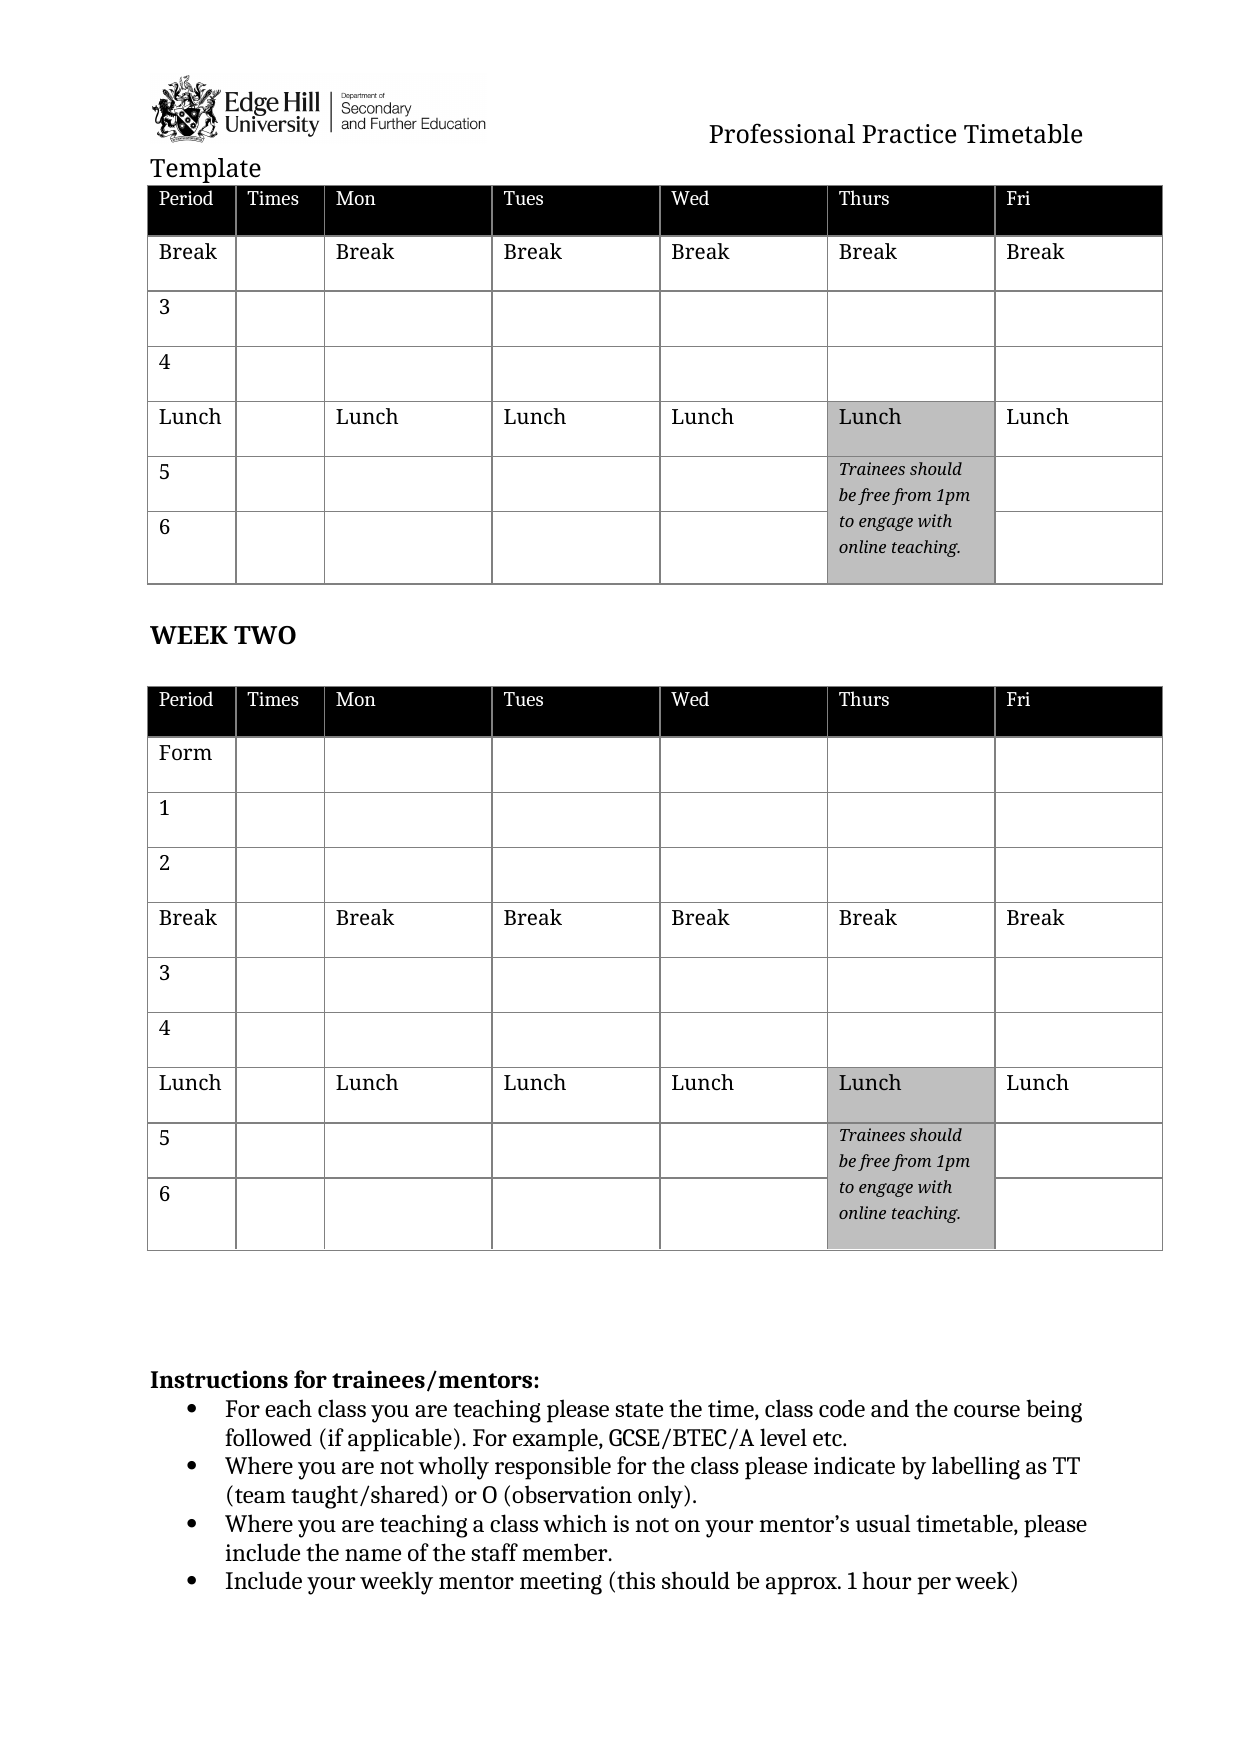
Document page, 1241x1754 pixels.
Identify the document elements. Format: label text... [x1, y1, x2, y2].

table_cell 3 [148, 958, 235, 1012]
table_cell Break [493, 903, 659, 957]
table_cell [325, 457, 491, 511]
table_cell [661, 347, 827, 401]
table_cell [237, 1068, 324, 1122]
table_cell [493, 738, 659, 791]
table_cell Lunch [325, 402, 491, 456]
table_cell [237, 958, 324, 1012]
table_cell [493, 457, 659, 511]
table_cell [996, 347, 1162, 401]
table_cell [237, 292, 324, 346]
table_cell 6 [148, 512, 235, 583]
table_cell 4 [148, 1013, 235, 1067]
table_cell Trainees should be free from 1pm to engage with online teaching. [828, 1124, 994, 1249]
table_cell [237, 347, 324, 401]
table_cell [325, 958, 491, 1012]
table_cell [996, 1179, 1162, 1249]
table_header Period [148, 186, 235, 235]
table_cell [325, 848, 491, 902]
table_cell Lunch [661, 402, 827, 456]
table_header Fri [996, 186, 1162, 235]
list For each class you are teaching please state the time, class code and the course being followed (if applicable). For example, GCSE/BTEC/A level etc. [187, 1395, 1090, 1452]
table_cell Lunch [148, 402, 235, 456]
table_header Mon [325, 687, 491, 736]
table_header Thurs [828, 687, 994, 736]
table_cell [237, 457, 324, 511]
table_cell Form [148, 738, 235, 791]
table_cell [237, 1179, 324, 1249]
table_cell Lunch [148, 1068, 235, 1122]
table_cell [996, 1124, 1162, 1177]
table_cell Break [325, 903, 491, 957]
table_cell Break [828, 903, 994, 957]
table_cell Break [828, 237, 994, 290]
table_cell Trainees should be free from 1pm to engage with online teaching. [828, 457, 994, 583]
table_header Tues [493, 186, 659, 235]
table_cell Lunch [493, 1068, 659, 1122]
table_cell Lunch [325, 1068, 491, 1122]
table_header Mon [325, 186, 491, 235]
table_cell [828, 347, 994, 401]
table_header Times [237, 687, 324, 736]
table_cell 3 [148, 292, 235, 346]
table_cell [996, 512, 1162, 583]
table_cell [237, 793, 324, 846]
table_cell Break [996, 237, 1162, 290]
table_cell 1 [148, 793, 235, 846]
table_cell Break [493, 237, 659, 290]
table_cell [996, 848, 1162, 902]
table_header Times [237, 186, 324, 235]
table_cell [493, 1013, 659, 1067]
table_cell [493, 1179, 659, 1249]
table_cell [996, 457, 1162, 511]
table_header Wed [661, 186, 827, 235]
list Where you are teaching a class which is not on your mentor’s usual timetable, please include the name of the staff member. [187, 1510, 1090, 1567]
table_cell [493, 292, 659, 346]
subtitle WEEK TWO [150, 618, 1090, 652]
table_cell [996, 738, 1162, 791]
table_cell [325, 1124, 491, 1177]
table_cell Break [148, 903, 235, 957]
picture [150, 73, 487, 144]
text Instructions for trainees/mentors: [150, 1366, 1090, 1395]
table_cell [661, 1013, 827, 1067]
table_cell Break [325, 237, 491, 290]
table_cell [996, 793, 1162, 846]
table_header Fri [996, 687, 1162, 736]
table_cell [661, 512, 827, 583]
table_cell [493, 848, 659, 902]
table_cell Lunch [828, 402, 994, 456]
table_cell [237, 512, 324, 583]
table_cell 2 [148, 848, 235, 902]
table_cell [996, 292, 1162, 346]
table_cell Lunch [996, 1068, 1162, 1122]
table_cell [828, 292, 994, 346]
table_cell [661, 958, 827, 1012]
table_cell [493, 347, 659, 401]
table_cell [828, 958, 994, 1012]
table_cell [661, 1179, 827, 1249]
table_header Period [148, 687, 235, 736]
table_cell [237, 237, 324, 290]
table_cell [493, 512, 659, 583]
table_header Wed [661, 687, 827, 736]
table_cell 6 [148, 1179, 235, 1249]
table_cell Lunch [996, 402, 1162, 456]
table_cell [325, 1179, 491, 1249]
table_cell [237, 1013, 324, 1067]
table_cell [325, 738, 491, 791]
table_cell [996, 958, 1162, 1012]
list Include your weekly mentor meeting (this should be approx. 1 hour per week) [187, 1567, 1090, 1596]
table_cell Break [996, 903, 1162, 957]
table_cell [493, 793, 659, 846]
table_cell [661, 457, 827, 511]
list Where you are not wholly responsible for the class please indicate by labelling as TT (team taught/shared) or O (observation only). [187, 1452, 1090, 1510]
table_cell [493, 958, 659, 1012]
table_cell [661, 738, 827, 791]
table_cell [828, 1013, 994, 1067]
table_cell Lunch [493, 402, 659, 456]
table_cell [661, 1124, 827, 1177]
table_cell [237, 402, 324, 456]
table_cell [325, 793, 491, 846]
table_cell [828, 848, 994, 902]
table_cell [237, 903, 324, 957]
table_header Thurs [828, 186, 994, 235]
table_cell 4 [148, 347, 235, 401]
table_cell 5 [148, 1124, 235, 1177]
table_cell [661, 793, 827, 846]
table_cell [828, 738, 994, 791]
table_cell [661, 292, 827, 346]
table_cell [996, 1013, 1162, 1067]
table_cell Break [661, 903, 827, 957]
table_cell [237, 738, 324, 791]
table_cell 5 [148, 457, 235, 511]
table_cell Lunch [828, 1068, 994, 1122]
table_cell [325, 512, 491, 583]
table_cell [828, 793, 994, 846]
table_header Tues [493, 687, 659, 736]
table_cell [325, 347, 491, 401]
table_cell Lunch [661, 1068, 827, 1122]
table_cell [237, 848, 324, 902]
table_cell [325, 292, 491, 346]
table_cell [237, 1124, 324, 1177]
table_cell Break [148, 237, 235, 290]
table_cell [325, 1013, 491, 1067]
table_cell [493, 1124, 659, 1177]
table_cell [661, 848, 827, 902]
table_cell Break [661, 237, 827, 290]
